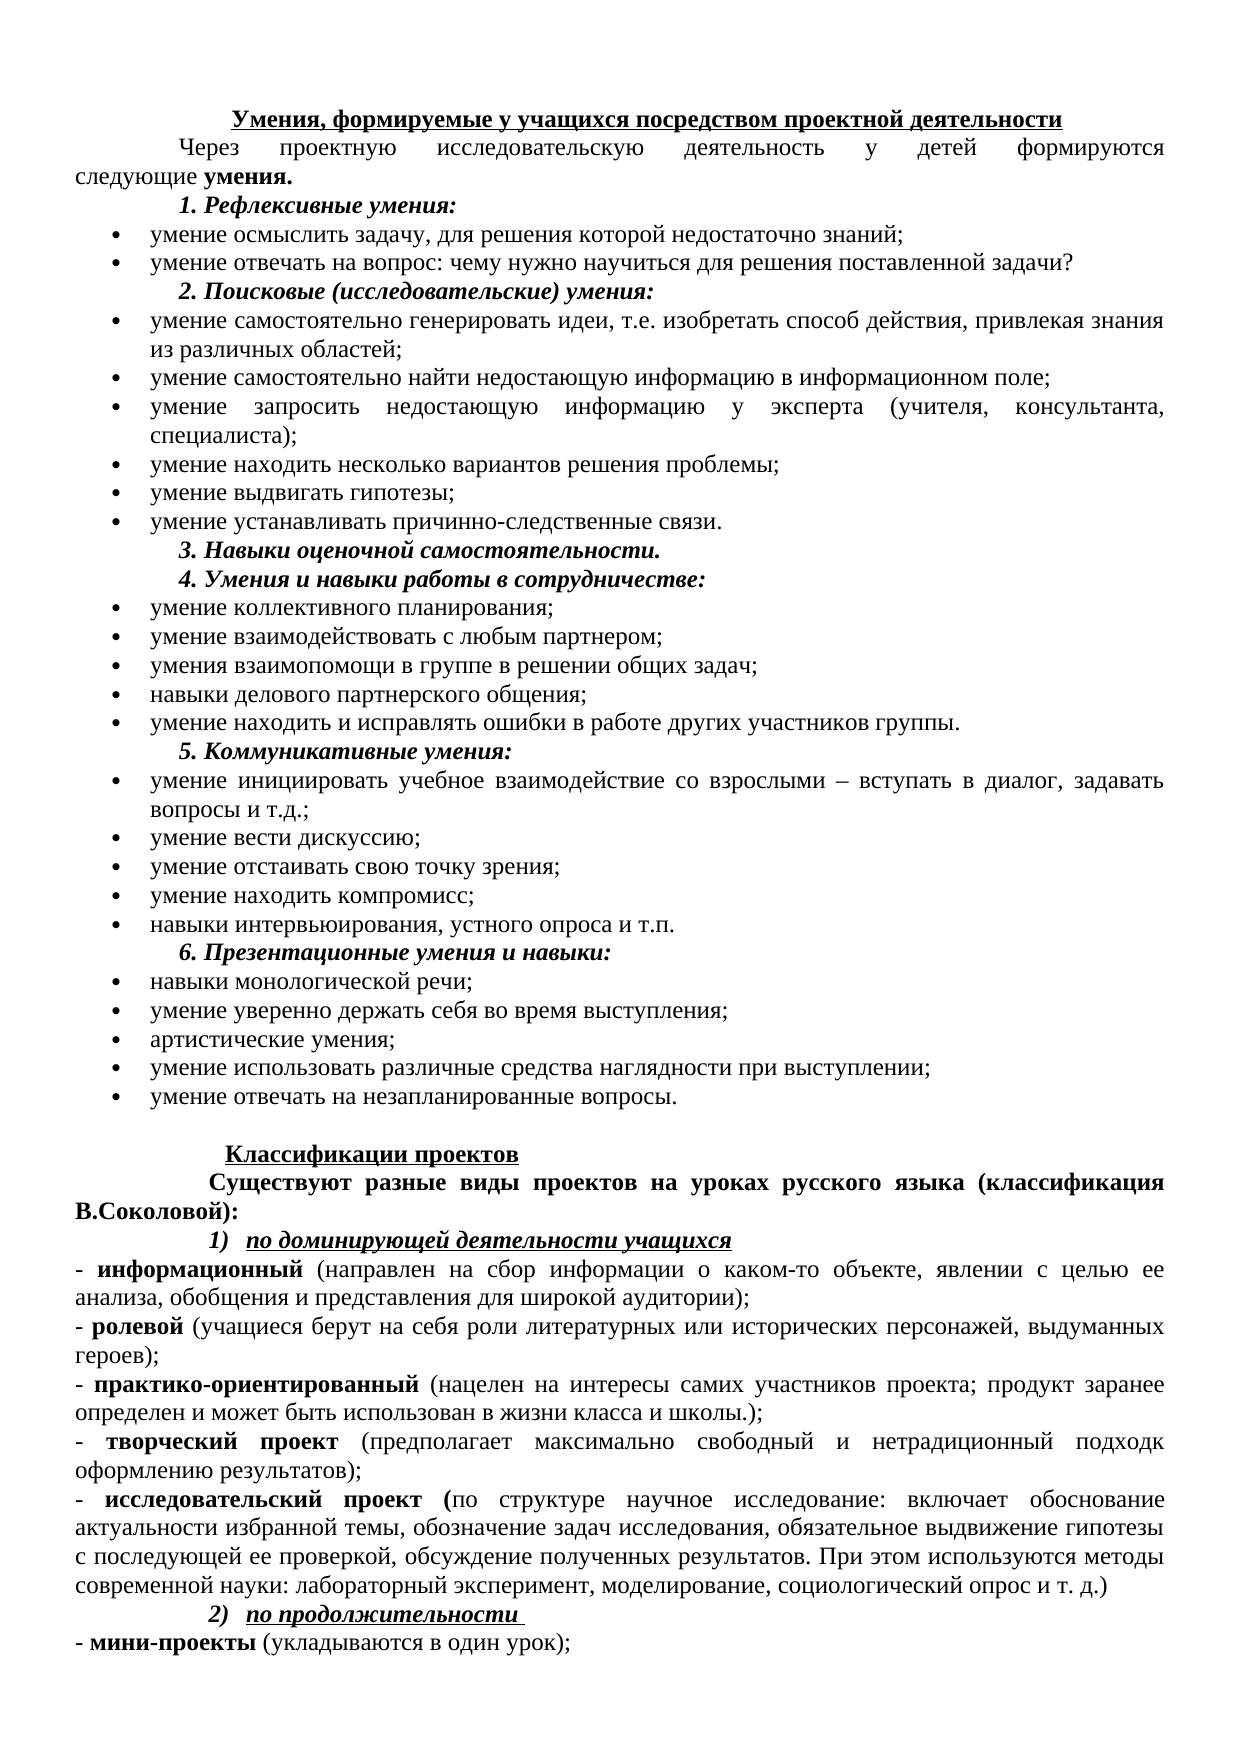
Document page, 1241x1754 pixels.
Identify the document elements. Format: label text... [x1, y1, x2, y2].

text 5. Коммуникативные умения: [75, 736, 1165, 765]
list умение устанавливать причинно-следственные связи. [112, 506, 1165, 535]
list умение самостоятельно генерировать идеи, т.е. изобретать способ действия, привлекая знания из различных областей; [112, 305, 1165, 362]
list умение вести дискуссию; [112, 822, 1165, 851]
text Существуют разные виды проектов на уроках русского языка (классификация В.Соколовой): [75, 1167, 1165, 1225]
text 2. Поисковые (исследовательские) умения: [75, 276, 1165, 305]
list по продолжительности [208, 1599, 1165, 1627]
list умение запросить недостающую информацию у эксперта (учителя, консультанта, специалиста); [112, 391, 1165, 449]
list умение выдвигать гипотезы; [112, 477, 1165, 506]
list навыки делового партнерского общения; [112, 679, 1165, 707]
list умение самостоятельно найти недостающую информацию в информационном поле; [112, 362, 1165, 391]
list умение находить компромисс; [112, 880, 1165, 909]
text 3. Навыки оценочной самостоятельности. [75, 535, 1165, 564]
text - информационный (направлен на сбор информации о каком-то объекте, явлении с целью ее анализа, обобщения и представления для широкой аудитории); [75, 1254, 1165, 1311]
list умение использовать различные средства наглядности при выступлении; [112, 1052, 1165, 1081]
text 4. Умения и навыки работы в сотрудничестве: [75, 564, 1165, 592]
list умение отстаивать свою точку зрения; [112, 851, 1165, 880]
list навыки интервьюирования, устного опроса и т.п. [112, 909, 1165, 937]
list умение отвечать на незапланированные вопросы. [112, 1081, 1165, 1110]
list умения взаимопомощи в группе в решении общих задач; [112, 650, 1165, 679]
list умение находить и исправлять ошибки в работе других участников группы. [112, 707, 1165, 736]
list умение инициировать учебное взаимодействие со взрослыми – вступать в диалог, задавать вопросы и т.д.; [112, 765, 1165, 822]
text - практико-ориентированный (нацелен на интересы самих участников проекта; продукт заранее определен и может быть использован в жизни класса и школы.); [75, 1369, 1165, 1426]
text 1. Рефлексивные умения: [75, 190, 1165, 219]
list Умения, формируемые у учащихся посредством проектной деятельности [225, 104, 1165, 132]
list навыки монологической речи; [112, 966, 1165, 995]
text Через проектную исследовательскую деятельность у детей формируются следующие умения. [75, 132, 1165, 190]
text - мини-проекты (укладываются в один урок); [75, 1627, 1165, 1656]
list по доминирующей деятельности учащихся [208, 1225, 1165, 1254]
text - исследовательский проект (по структуре научное исследование: включает обоснование актуальности избранной темы, обозначение задач исследования, обязательное выдвижение гипотезы с последующей ее проверкой, обсуждение полученных результатов. При этом используются методы современной науки: лабораторный эксперимент, моделирование, социологический опрос и т. д.) [75, 1484, 1165, 1599]
text 6. Презентационные умения и навыки: [75, 937, 1165, 966]
list умение осмыслить задачу, для решения которой недостаточно знаний; [112, 219, 1165, 247]
text - ролевой (учащиеся берут на себя роли литературных или исторических персонажей, выдуманных героев); [75, 1311, 1165, 1369]
text - творческий проект (предполагает максимально свободный и нетрадиционный подходк оформлению результатов); [75, 1426, 1165, 1484]
list умение коллективного планирования; [112, 592, 1165, 621]
list умение уверенно держать себя во время выступления; [112, 995, 1165, 1024]
list умение отвечать на вопрос: чему нужно научиться для решения поставленной задачи? [112, 247, 1165, 276]
list умение взаимодействовать с любым партнером; [112, 621, 1165, 650]
list умение находить несколько вариантов решения проблемы; [112, 449, 1165, 477]
list артистические умения; [112, 1024, 1165, 1052]
list Классификации проектов [225, 1139, 1165, 1167]
